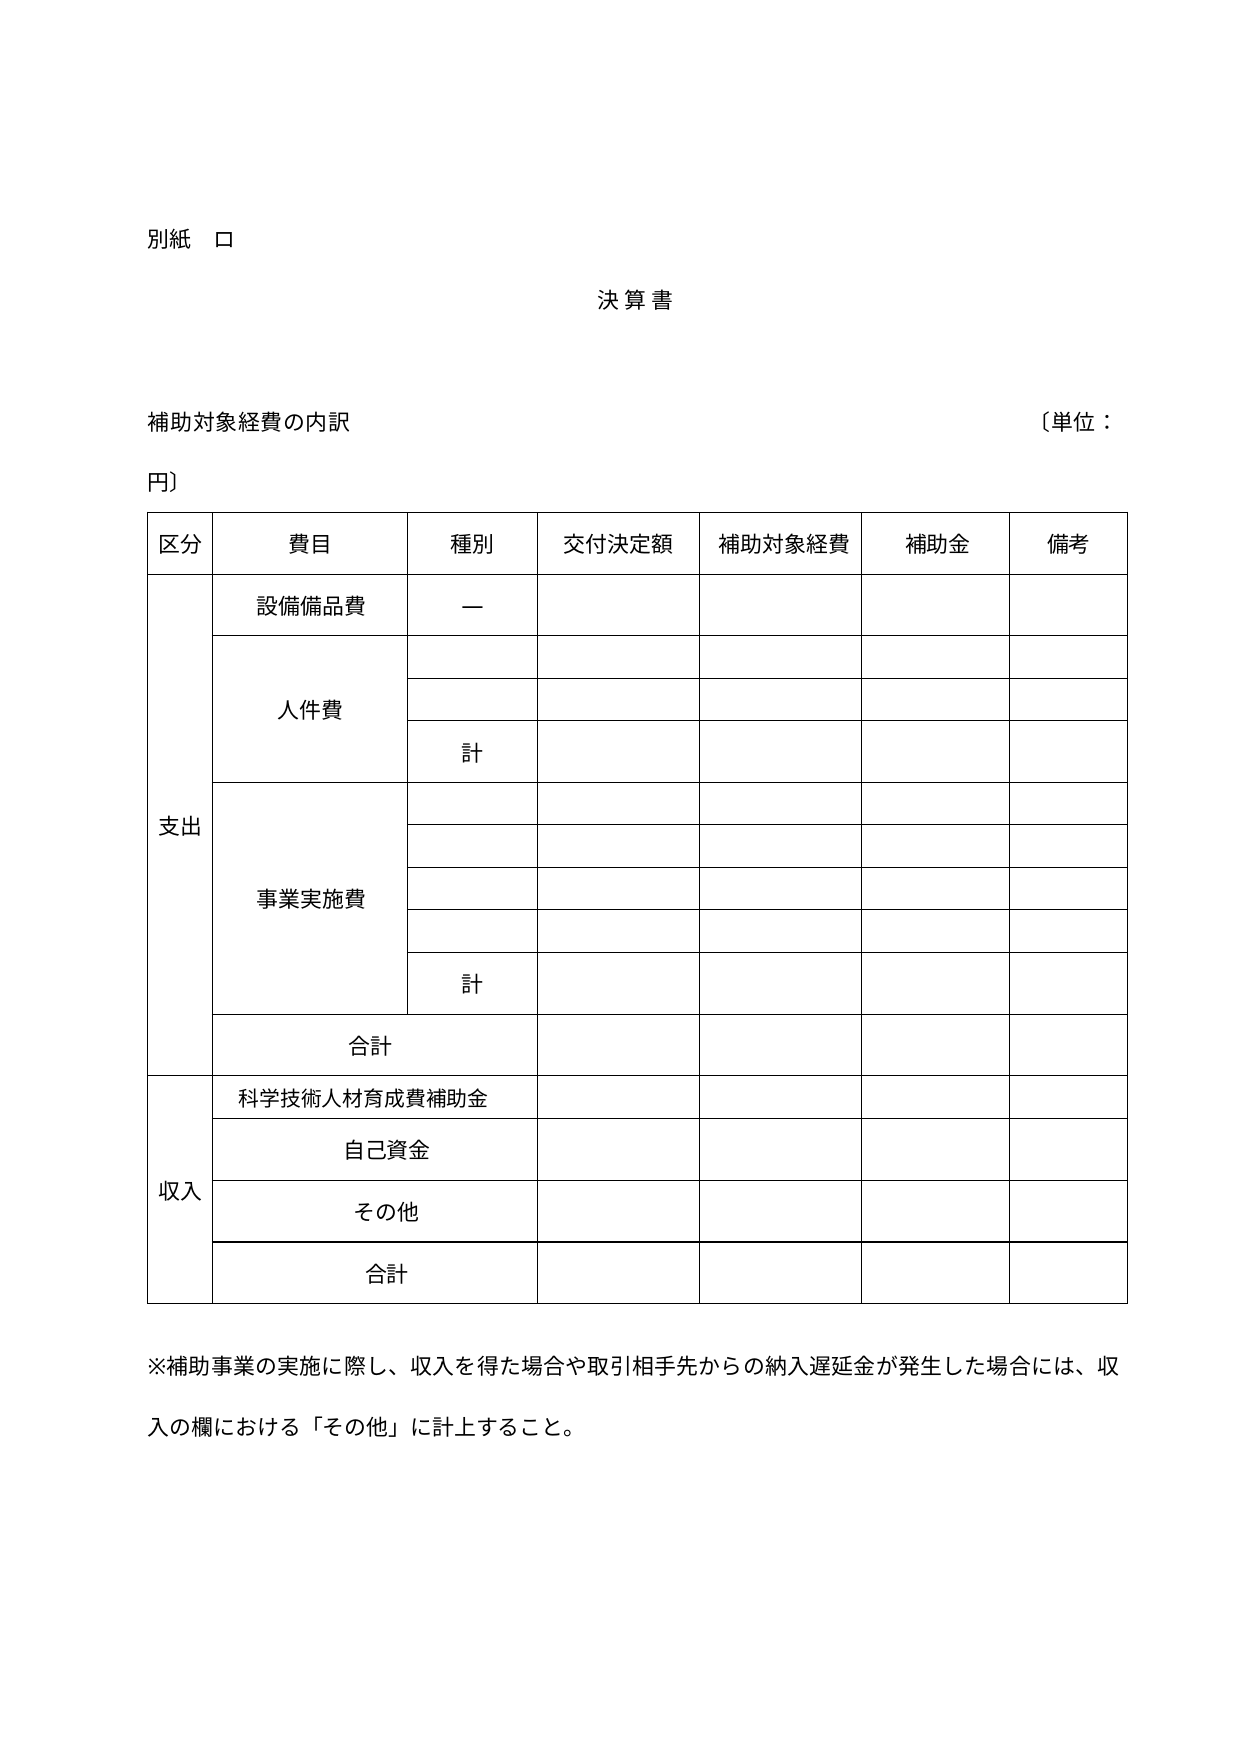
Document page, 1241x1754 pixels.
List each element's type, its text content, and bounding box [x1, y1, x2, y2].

table_cell [1010, 1119, 1127, 1179]
table_cell [538, 825, 699, 867]
table_cell [700, 721, 861, 782]
table_cell [700, 1181, 861, 1241]
table_cell [1010, 910, 1127, 952]
text 決 算 書 [148, 268, 1122, 329]
table_cell [700, 679, 861, 720]
table_cell [862, 1015, 1009, 1075]
table_header 補助対象経費 [700, 513, 861, 573]
table_cell [862, 783, 1009, 824]
table_cell [862, 1243, 1009, 1303]
text 補助対象経費の内訳 〔単位：円〕 [148, 390, 1122, 512]
table_cell [1010, 953, 1127, 1013]
table_cell 合計 [213, 1015, 537, 1075]
table_cell [1010, 636, 1127, 678]
table_cell [408, 910, 537, 952]
table_cell [700, 1243, 861, 1303]
table_cell [700, 953, 861, 1013]
table_cell [700, 636, 861, 678]
table_cell 人件費 [213, 636, 407, 782]
table_cell [862, 721, 1009, 782]
table_cell [700, 1076, 861, 1118]
table_cell [862, 1181, 1009, 1241]
table_cell [1010, 1076, 1127, 1118]
table_cell [538, 783, 699, 824]
table_cell [862, 825, 1009, 867]
table_cell [862, 1119, 1009, 1179]
table_cell 支出 [148, 575, 212, 1075]
table_cell [1010, 575, 1127, 635]
table_cell [1010, 1181, 1127, 1241]
table_cell [1010, 868, 1127, 909]
table_cell ― [408, 575, 537, 635]
table_cell [862, 575, 1009, 635]
table_cell [538, 910, 699, 952]
table_cell [408, 679, 537, 720]
table_cell [538, 868, 699, 909]
table_header 区分 [148, 513, 212, 573]
table_cell [408, 825, 537, 867]
table_cell [538, 953, 699, 1013]
table_cell [1010, 825, 1127, 867]
table_cell [700, 575, 861, 635]
table_header 費目 [213, 513, 407, 573]
table_cell [408, 636, 537, 678]
table_cell [538, 1015, 699, 1075]
table_cell [862, 868, 1009, 909]
table_cell [862, 953, 1009, 1013]
table_header 備考 [1010, 513, 1127, 573]
table_cell 収入 [148, 1076, 212, 1303]
text 別紙 ロ [148, 207, 1122, 268]
table_cell [700, 868, 861, 909]
table_cell [408, 868, 537, 909]
table_cell 自己資金 [213, 1119, 537, 1179]
table_cell その他 [213, 1181, 537, 1241]
table_cell [538, 1181, 699, 1241]
table_cell [538, 575, 699, 635]
text ※補助事業の実施に際し、収入を得た場合や取引相手先からの納入遅延金が発生した場合には、収入の欄における「その他」に計上すること。 [148, 1335, 1122, 1456]
table_cell 事業実施費 [213, 783, 407, 1013]
table_cell [538, 1119, 699, 1179]
table_cell [1010, 679, 1127, 720]
table_cell [700, 783, 861, 824]
table_cell [538, 721, 699, 782]
table_cell [862, 1076, 1009, 1118]
table_cell [1010, 1015, 1127, 1075]
table_cell 計 [408, 953, 537, 1013]
table_cell [700, 910, 861, 952]
table_cell 科学技術人材育成費補助金 [213, 1076, 537, 1118]
table_header 補助金 [862, 513, 1009, 573]
table_cell [538, 1076, 699, 1118]
table_cell [862, 679, 1009, 720]
table_cell [862, 910, 1009, 952]
table_cell [700, 825, 861, 867]
table_cell [700, 1119, 861, 1179]
table_cell [538, 1243, 699, 1303]
table_cell 設備備品費 [213, 575, 407, 635]
table_cell [700, 1015, 861, 1075]
table_header 交付決定額 [538, 513, 699, 573]
table_cell [538, 679, 699, 720]
table_cell [1010, 721, 1127, 782]
table_header 種別 [408, 513, 537, 573]
table_cell 合計 [213, 1243, 537, 1303]
table_cell [1010, 783, 1127, 824]
table_cell [862, 636, 1009, 678]
table_cell [1010, 1243, 1127, 1303]
table_cell [408, 783, 537, 824]
table_cell [538, 636, 699, 678]
table_cell 計 [408, 721, 537, 782]
